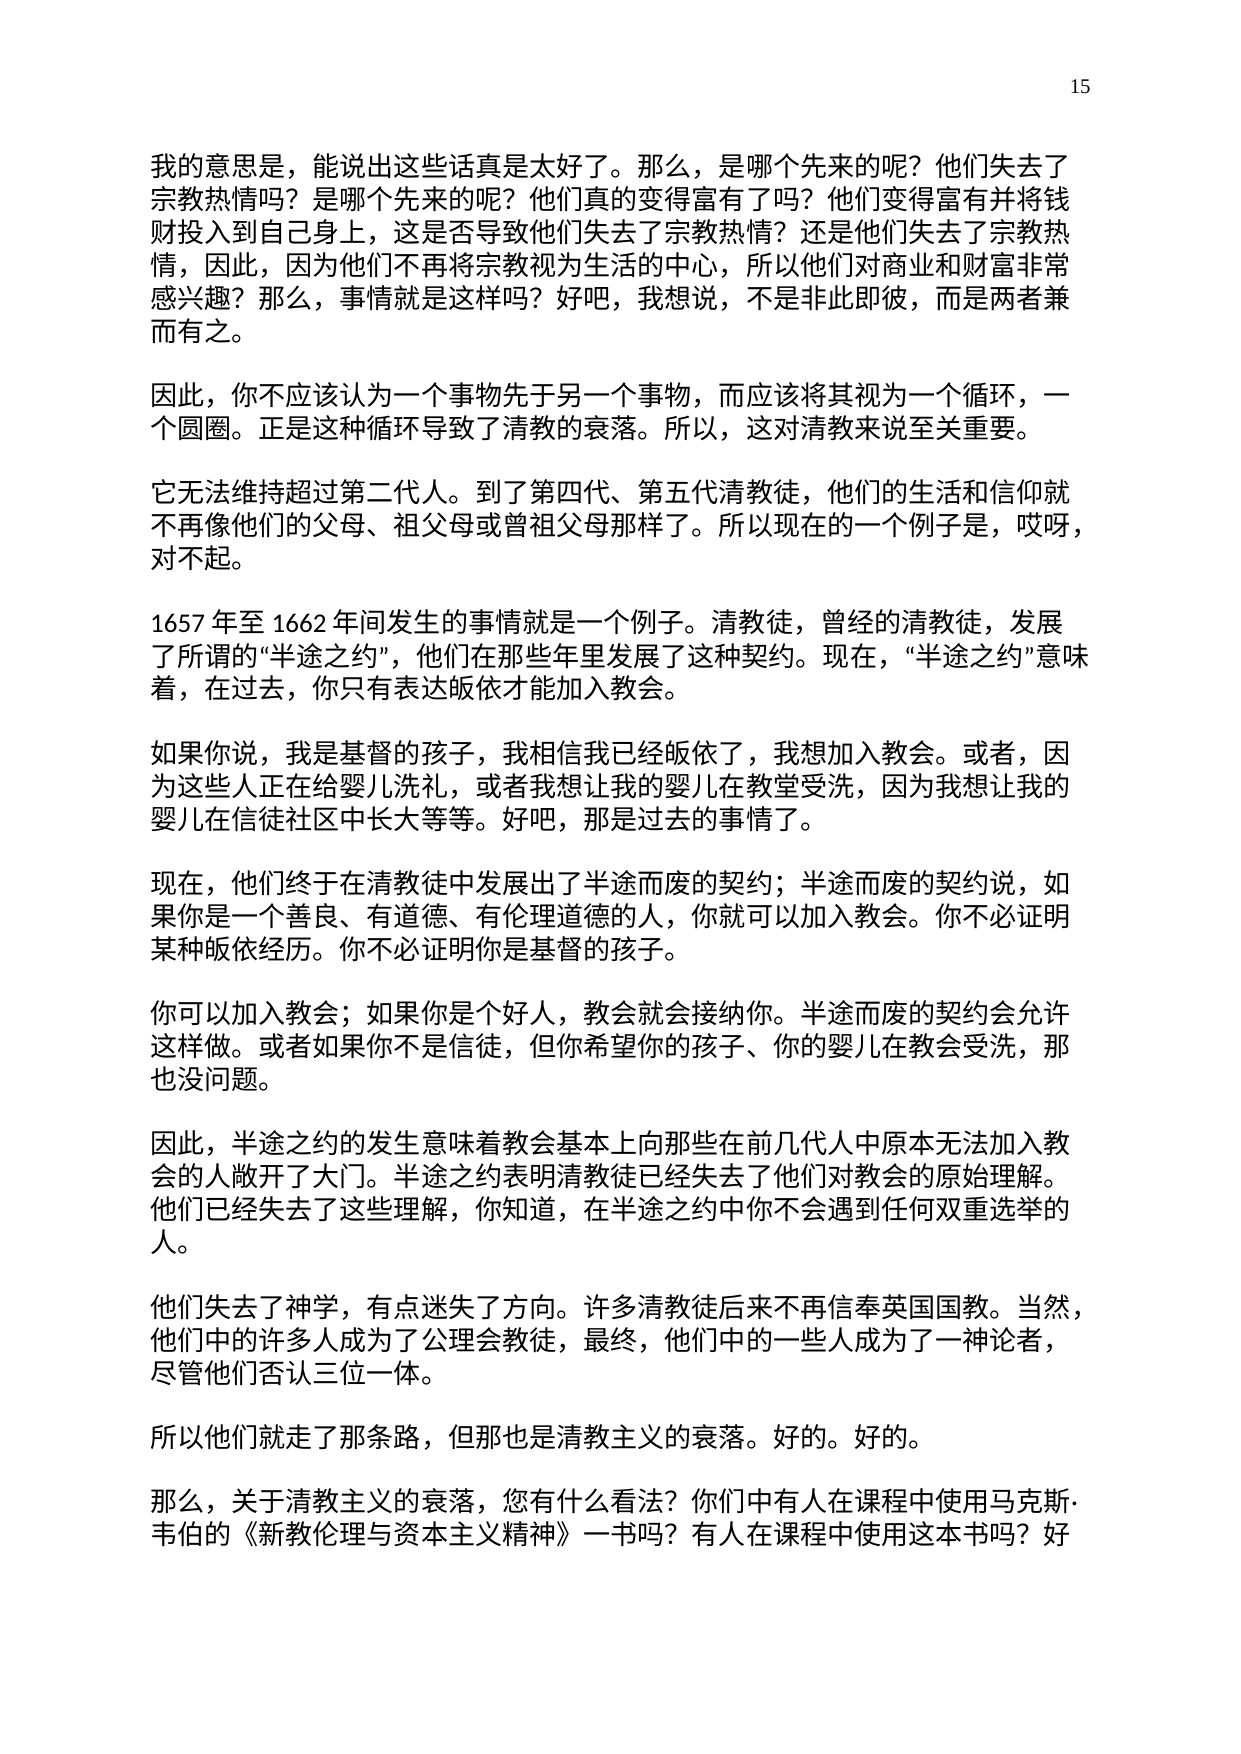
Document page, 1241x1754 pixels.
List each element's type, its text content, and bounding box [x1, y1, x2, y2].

text 因此，你不应该认为一个事物先于另一个事物，而应该将其视为一个循环，一个圆圈。正是这种循环导致了清教的衰落。所以，这对清教来说至关重要。 [150, 379, 1090, 445]
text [150, 1485, 1090, 1551]
text 现在，他们终于在清教徒中发展出了半途而废的契约；半途而废的契约说，如果你是一个善良、有道德、有伦理道德的人，你就可以加入教会。你不必证明某种皈依经历。你不必证明你是基督的孩子。 [150, 867, 1090, 966]
text 你可以加入教会；如果你是个好人，教会就会接纳你。半途而废的契约会允许这样做。或者如果你不是信徒，但你希望你的孩子、你的婴儿在教会受洗，那也没问题。 [150, 997, 1090, 1096]
text 1657 年至 1662 年间发生的事情就是一个例子。清教徒，曾经的清教徒，发展了所谓的“半途之约”，他们在那些年里发展了这种契约。现在，“半途之约”意味着，在过去，你只有表达皈依才能加入教会。 [150, 607, 1090, 706]
text 因此，半途之约的发生意味着教会基本上向那些在前几代人中原本无法加入教会的人敞开了大门。半途之约表明清教徒已经失去了他们对教会的原始理解。他们已经失去了这些理解，你知道，在半途之约中你不会遇到任何双重选举的人。 [150, 1127, 1090, 1259]
text 他们失去了神学，有点迷失了方向。许多清教徒后来不再信奉英国国教。当然，他们中的许多人成为了公理会教徒，最终，他们中的一些人成为了一神论者，尽管他们否认三位一体。 [150, 1291, 1090, 1390]
text 我的意思是，能说出这些话真是太好了。那么，是哪个先来的呢？他们失去了宗教热情吗？是哪个先来的呢？他们真的变得富有了吗？他们变得富有并将钱财投入到自己身上，这是否导致他们失去了宗教热情？还是他们失去了宗教热情，因此，因为他们不再将宗教视为生活的中心，所以他们对商业和财富非常感兴趣？那么，事情就是这样吗？好吧，我想说，不是非此即彼，而是两者兼而有之。 [150, 150, 1090, 348]
text 所以他们就走了那条路，但那也是清教主义的衰落。好的。好的。 [150, 1421, 1090, 1454]
text 如果你说，我是基督的孩子，我相信我已经皈依了，我想加入教会。或者，因为这些人正在给婴儿洗礼，或者我想让我的婴儿在教堂受洗，因为我想让我的婴儿在信徒社区中长大等等。好吧，那是过去的事情了。 [150, 737, 1090, 836]
text 它无法维持超过第二代人。到了第四代、第五代清教徒，他们的生活和信仰就不再像他们的父母、祖父母或曾祖父母那样了。所以现在的一个例子是，哎呀，对不起。 [150, 476, 1090, 576]
